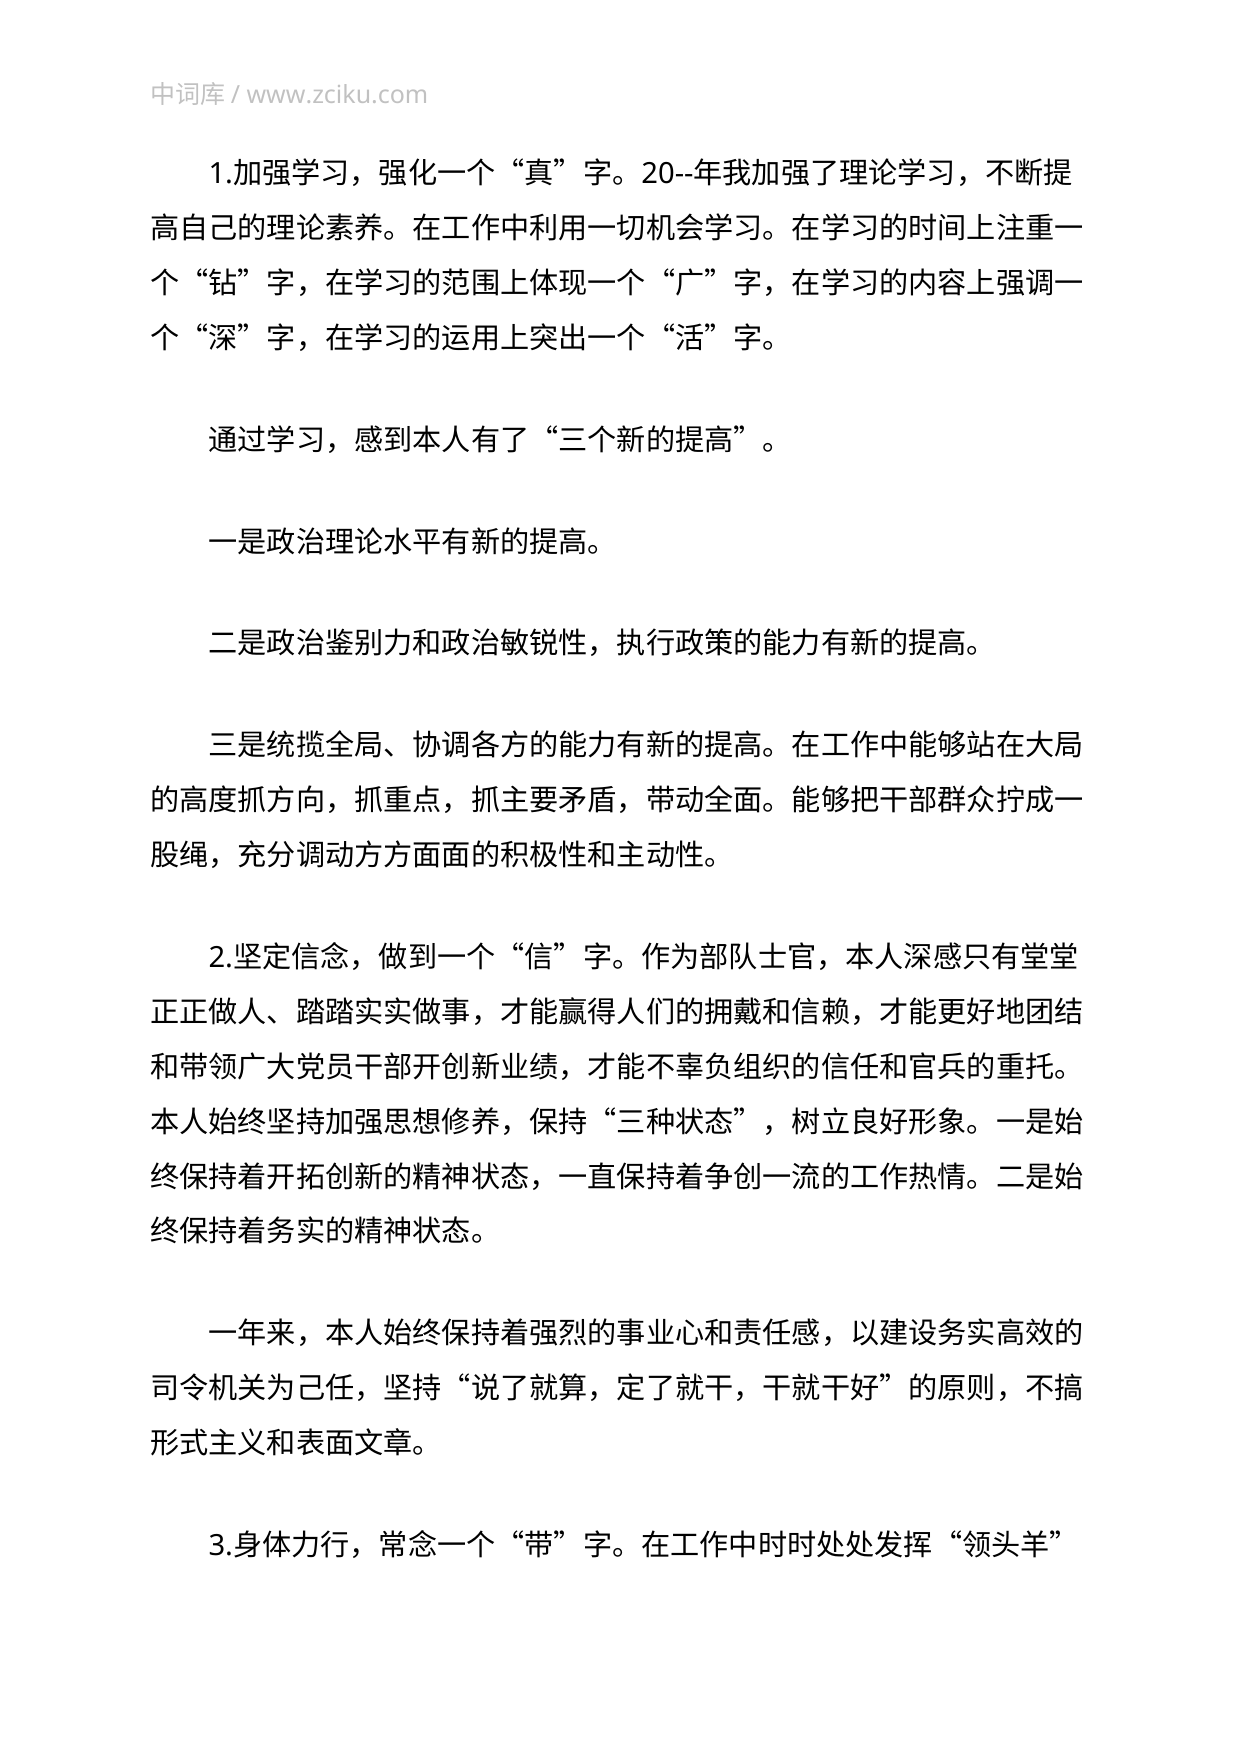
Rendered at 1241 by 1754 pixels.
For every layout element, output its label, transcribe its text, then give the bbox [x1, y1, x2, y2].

text 1.加强学习，强化一个“真”字。20--年我加强了理论学习，不断提高自己的理论素养。在工作中利用一切机会学习。在学习的时间上注重一个“钻”字，在学习的范围上体现一个“广”字，在学习的内容上强调一个“深”字，在学习的运用上突出一个“活”字。 [150, 150, 1090, 357]
text 二是政治鉴别力和政治敏锐性，执行政策的能力有新的提高。 [150, 620, 1090, 662]
text 一是政治理论水平有新的提高。 [150, 518, 1090, 561]
text 一年来，本人始终保持着强烈的事业心和责任感，以建设务实高效的司令机关为己任，坚持“说了就算，定了就干，干就干好”的原则，不搞形式主义和表面文章。 [150, 1310, 1090, 1462]
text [150, 1521, 1090, 1564]
text 三是统揽全局、协调各方的能力有新的提高。在工作中能够站在大局的高度抓方向，抓重点，抓主要矛盾，带动全面。能够把干部群众拧成一股绳，充分调动方方面面的积极性和主动性。 [150, 722, 1090, 874]
text 2.坚定信念，做到一个“信”字。作为部队士官，本人深感只有堂堂正正做人、踏踏实实做事，才能赢得人们的拥戴和信赖，才能更好地团结和带领广大党员干部开创新业绩，才能不辜负组织的信任和官兵的重托。本人始终坚持加强思想修养，保持“三种状态”，树立良好形象。一是始终保持着开拓创新的精神状态，一直保持着争创一流的工作热情。二是始终保持着务实的精神状态。 [150, 933, 1090, 1250]
text 通过学习，感到本人有了“三个新的提高”。 [150, 417, 1090, 459]
